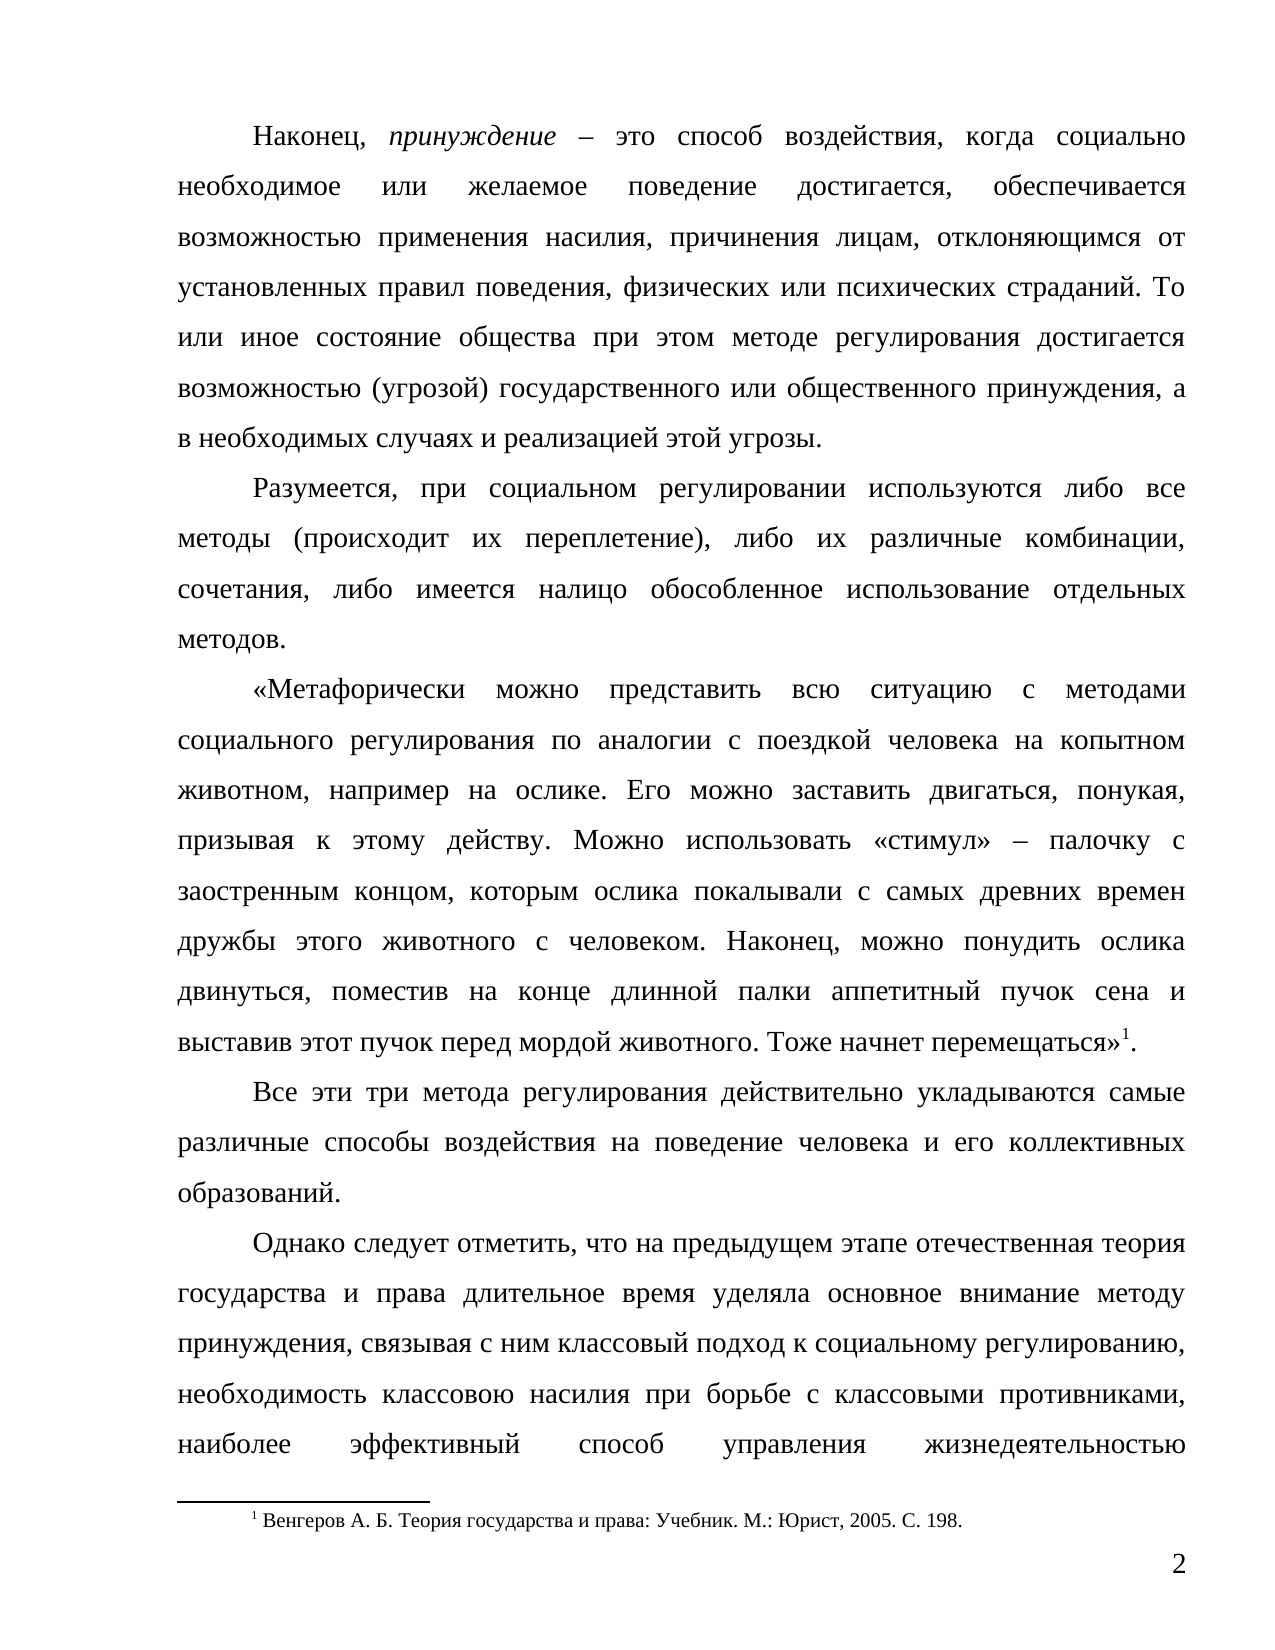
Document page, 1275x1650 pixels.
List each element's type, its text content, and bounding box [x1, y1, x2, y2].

text Разумеется, при социальном регулировании используются либо все методы (происходит их переплетение), либо их различные комбинации, сочетания, либо имеется налицо обособленное использование отдельных методов. [177, 470, 1186, 655]
text Наконец, принуждение – это способ воздействия, когда социально необходимое или желаемое поведение достигается, обеспечивается возможностью применения насилия, причинения лицам, отклоняющимся от установленных правил поведения, физических или психических страданий. То или иное состояние общества при этом методе регулирования достигается возможностью (угрозой) государственного или общественного принуждения, а в необходимых случаях и реализацией этой угрозы. [177, 118, 1186, 453]
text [177, 1225, 1186, 1460]
text Все эти три метода регулирования действительно укладываются самые различные способы воздействия на поведение человека и его коллективных образований. [177, 1074, 1186, 1208]
text «Метафорически можно представить всю ситуацию с методами социального регулирования по аналогии с поездкой человека на копытном животном, например на ослике. Его можно заставить двигаться, понукая, призывая к этому действу. Можно использовать «стимул» – палочку с заостренным концом, которым ослика покалывали с самых древних времен дружбы этого животного с человеком. Наконец, можно понудить ослика двинуться, поместив на конце длинной палки аппетитный пучок сена и выставив этот пучок перед мордой животного. Тоже начнет перемещаться». [177, 672, 1186, 1057]
